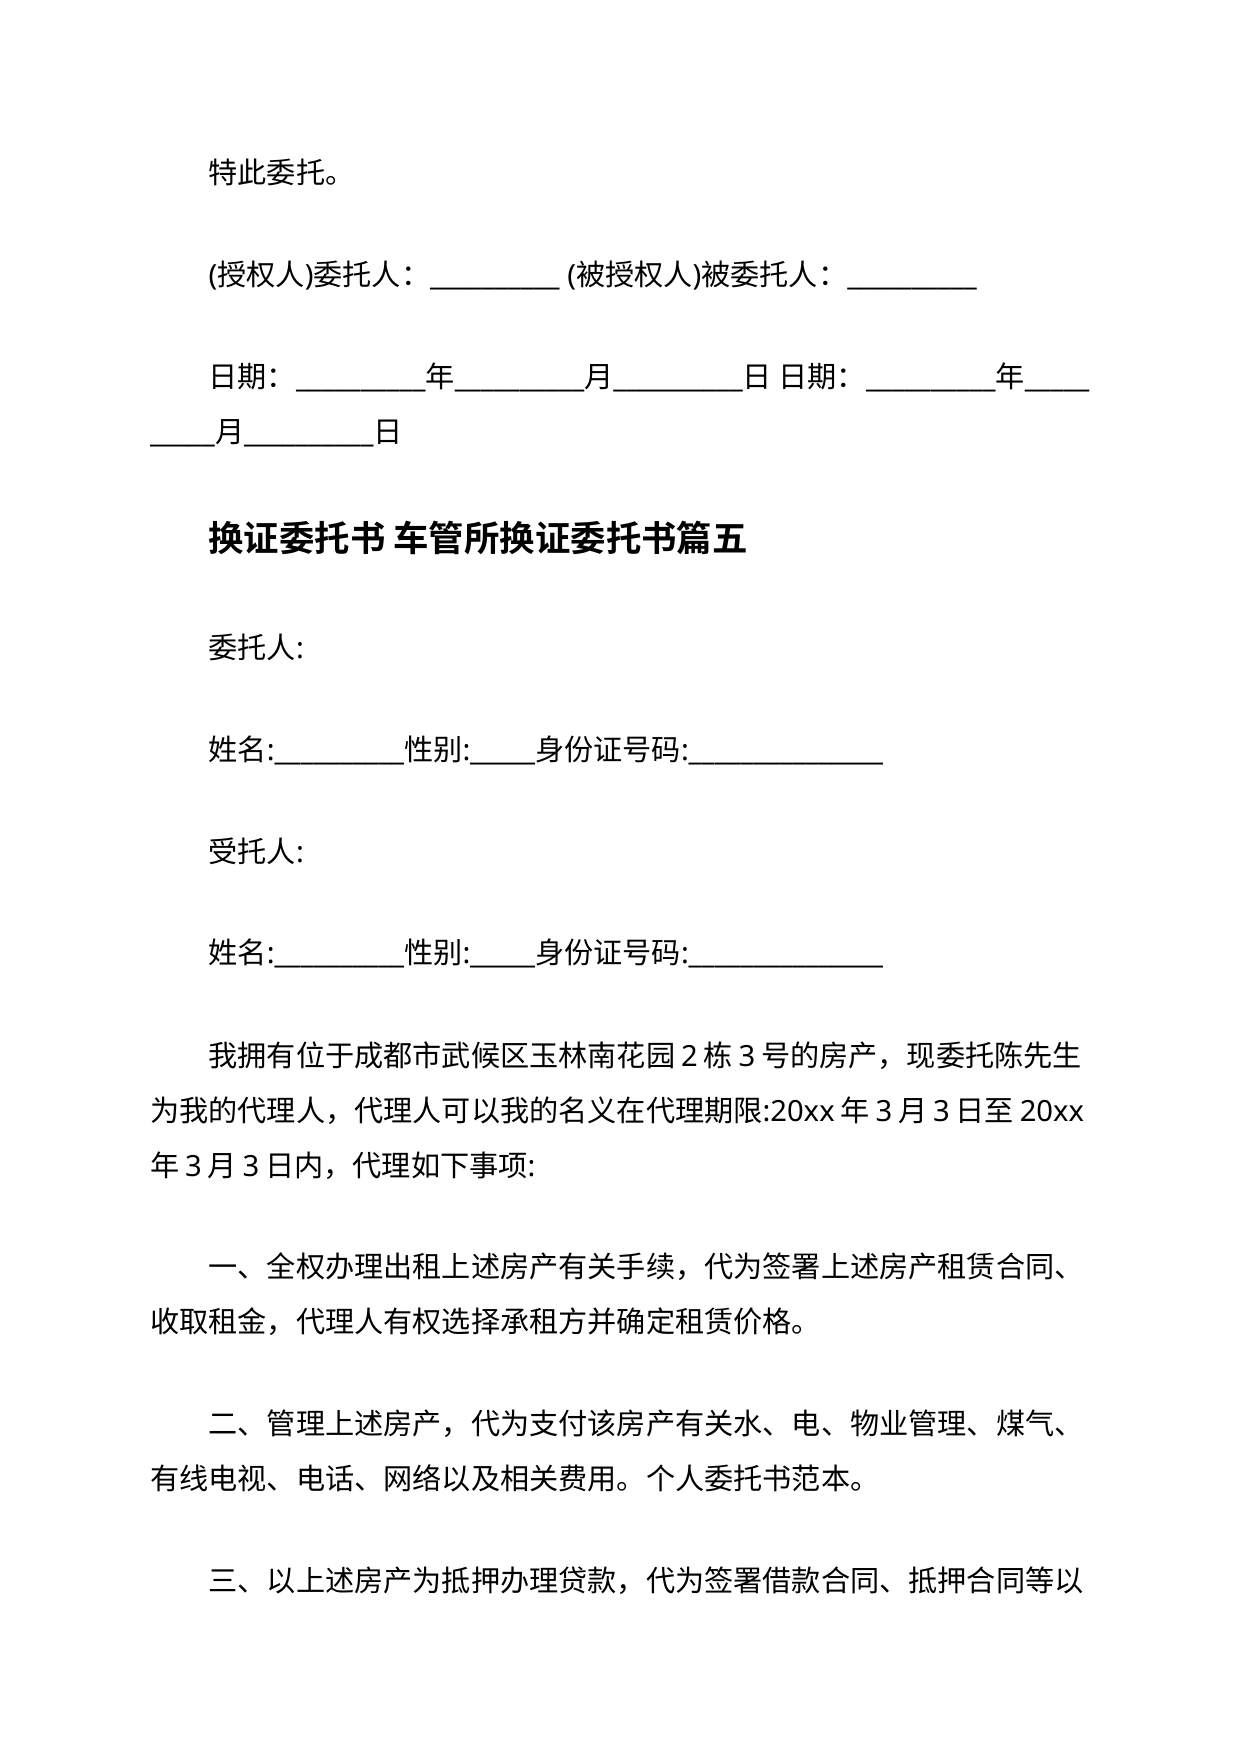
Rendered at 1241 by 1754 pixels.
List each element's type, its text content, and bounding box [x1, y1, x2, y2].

text 日期：__________年__________月__________日 日期：__________年__________月__________日 [150, 354, 1090, 451]
text 我拥有位于成都市武候区玉林南花园2栋3号的房产，现委托陈先生为我的代理人，代理人可以我的名义在代理期限:20xx年3月3日至20xx年3月3日内，代理如下事项: [150, 1032, 1090, 1184]
text 二、管理上述房产，代为支付该房产有关水、电、物业管理、煤气、有线电视、电话、网络以及相关费用。个人委托书范本。 [150, 1401, 1090, 1498]
text 姓名:__________性别:_____身份证号码:_______________ [150, 726, 1090, 768]
text 特此委托。 [150, 150, 1090, 192]
text 受托人: [150, 828, 1090, 871]
text 换证委托书 车管所换证委托书篇五 [150, 511, 1090, 562]
text 一、全权办理出租上述房产有关手续，代为签署上述房产租赁合同、收取租金，代理人有权选择承租方并确定租赁价格。 [150, 1244, 1090, 1341]
text 姓名:__________性别:_____身份证号码:_______________ [150, 930, 1090, 972]
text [150, 1557, 1090, 1600]
text (授权人)委托人：__________ (被授权人)被委托人：__________ [150, 252, 1090, 294]
text 委托人: [150, 624, 1090, 667]
